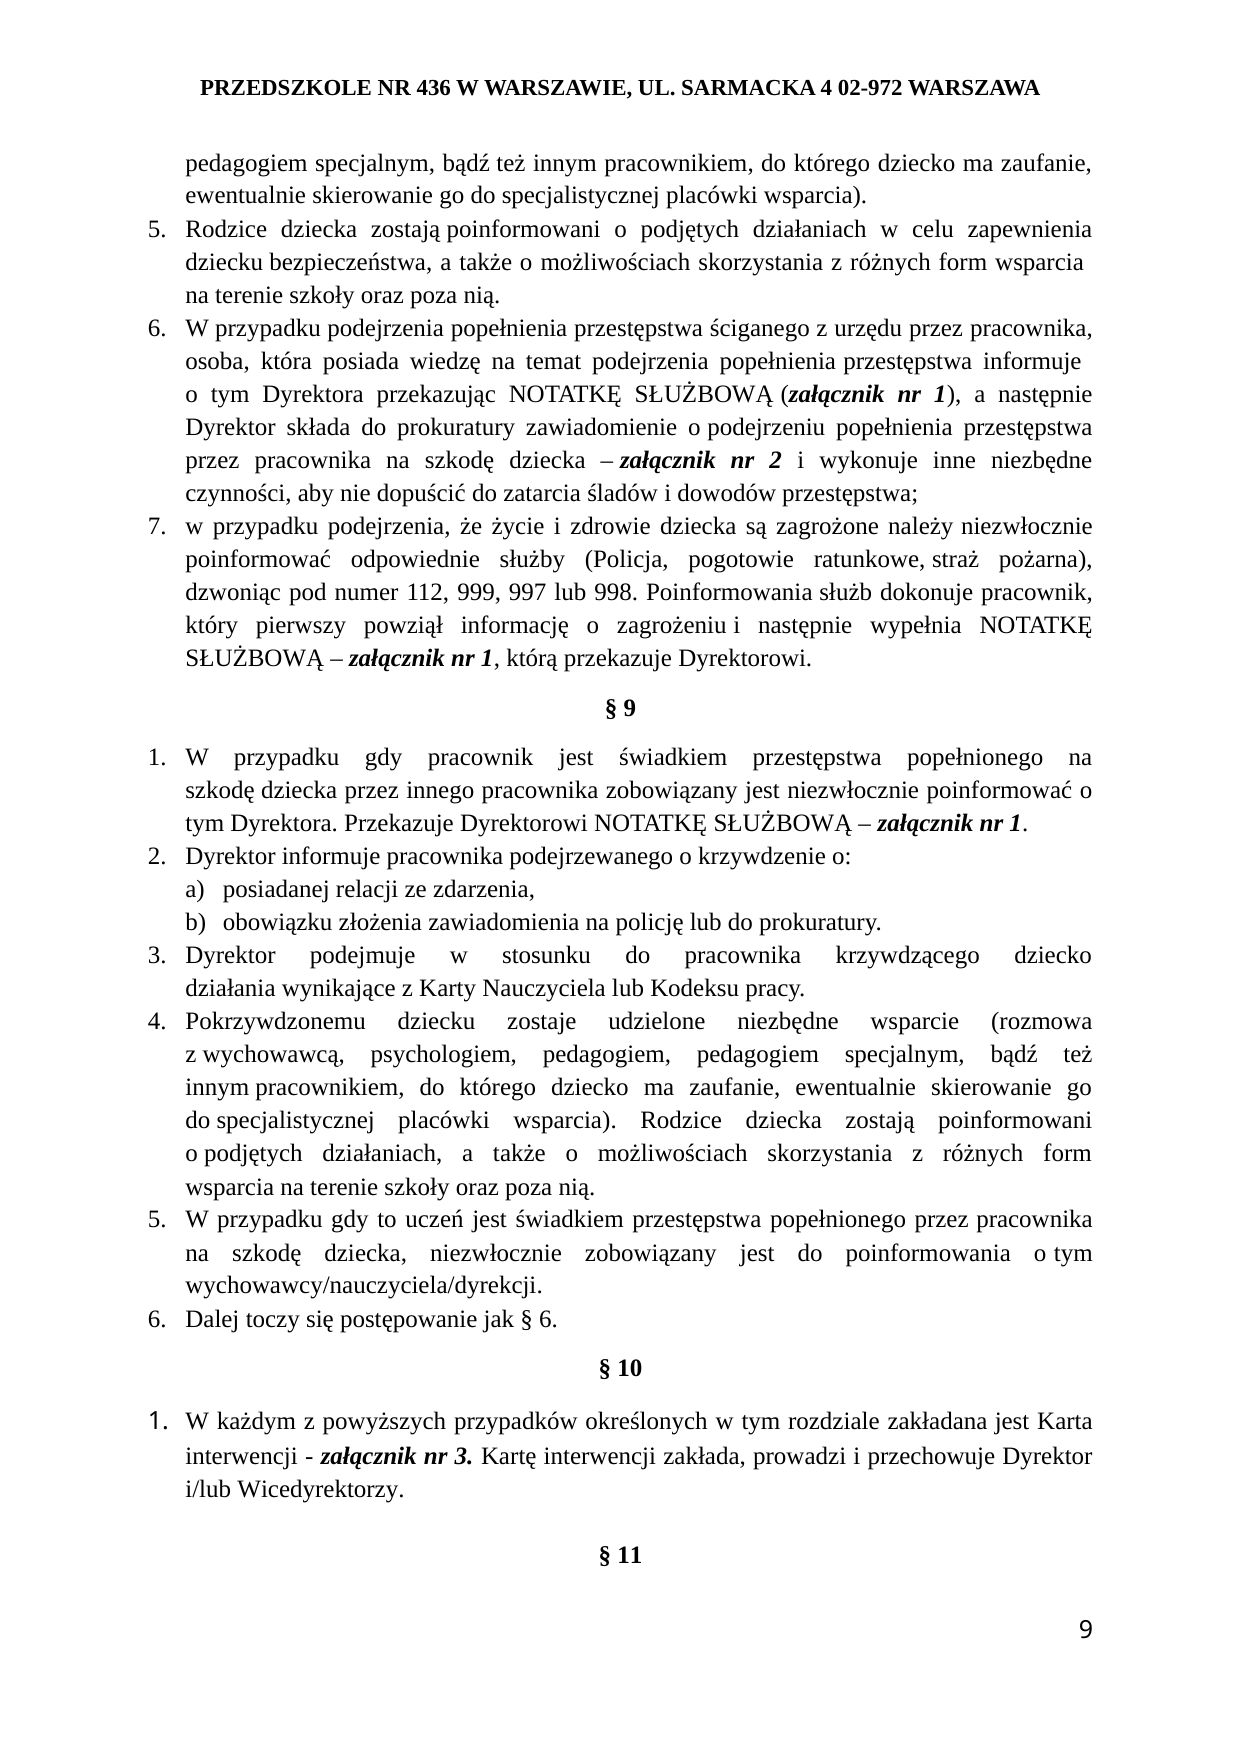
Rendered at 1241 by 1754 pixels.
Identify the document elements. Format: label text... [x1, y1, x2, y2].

list Rodzice dziecka zostają poinformowani o podjętych działaniach w celu zapewnienia dziecku bezpieczeństwa, a także o możliwościach skorzystania z różnych form wsparcia na terenie szkoły oraz poza nią. [148, 214, 1093, 308]
text § 9 [148, 693, 1093, 721]
list obowiązku złożenia zawiadomienia na policję lub do prokuratury. [185, 907, 1093, 936]
list Dalej toczy się postępowanie jak § 6. [148, 1304, 1093, 1332]
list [148, 148, 1093, 209]
text § 10 [148, 1353, 1093, 1382]
list posiadanej relacji ze zdarzenia, [185, 874, 1093, 903]
list w przypadku podejrzenia, że życie i zdrowie dziecka są zagrożone należy niezwłocznie poinformować odpowiednie służby (Policja, pogotowie ratunkowe, straż pożarna), dzwoniąc pod numer 112, 999, 997 lub 998. Poinformowania służb dokonuje pracownik, który pierwszy powziął informację o zagrożeniu i następnie wypełnia NOTATKĘ SŁUŻBOWĄ – załącznik nr 1, którą przekazuje Dyrektorowi. [148, 511, 1093, 672]
list W każdym z powyższych przypadków określonych w tym rozdziale zakładana jest Karta interwencji - załącznik nr 3. Kartę interwencji zakłada, prowadzi i przechowuje Dyrektor i/lub Wicedyrektorzy. [148, 1403, 1093, 1503]
list Dyrektor informuje pracownika podejrzewanego o krzywdzenie o: [148, 841, 1093, 870]
list Dyrektor podejmuje w stosunku do pracownika krzywdzącego dziecko działania wynikające z Karty Nauczyciela lub Kodeksu pracy. [148, 940, 1093, 1002]
text § 11 [148, 1540, 1093, 1569]
list W przypadku podejrzenia popełnienia przestępstwa ściganego z urzędu przez pracownika, osoba, która posiada wiedzę na temat podejrzenia popełnienia przestępstwa informuje o tym Dyrektora przekazując NOTATKĘ SŁUŻBOWĄ (załącznik nr 1), a następnie Dyrektor składa do prokuratury zawiadomienie o podejrzeniu popełnienia przestępstwa przez pracownika na szkodę dziecka – załącznik nr 2 i wykonuje inne niezbędne czynności, aby nie dopuścić do zatarcia śladów i dowodów przestępstwa; [148, 313, 1093, 507]
list W przypadku gdy pracownik jest świadkiem przestępstwa popełnionego na szkodę dziecka przez innego pracownika zobowiązany jest niezwłocznie poinformować o tym Dyrektora. Przekazuje Dyrektorowi NOTATKĘ SŁUŻBOWĄ – załącznik nr 1. [148, 742, 1093, 837]
list Pokrzywdzonemu dziecku zostaje udzielone niezbędne wsparcie (rozmowa z wychowawcą, psychologiem, pedagogiem, pedagogiem specjalnym, bądź też innym pracownikiem, do którego dziecko ma zaufanie, ewentualnie skierowanie go do specjalistycznej placówki wsparcia). Rodzice dziecka zostają poinformowani o podjętych działaniach, a także o możliwościach skorzystania z różnych form wsparcia na terenie szkoły oraz poza nią. [148, 1006, 1093, 1200]
list W przypadku gdy to uczeń jest świadkiem przestępstwa popełnionego przez pracownika na szkodę dziecka, niezwłocznie zobowiązany jest do poinformowania o tym wychowawcy/nauczyciela/dyrekcji. [148, 1204, 1093, 1299]
